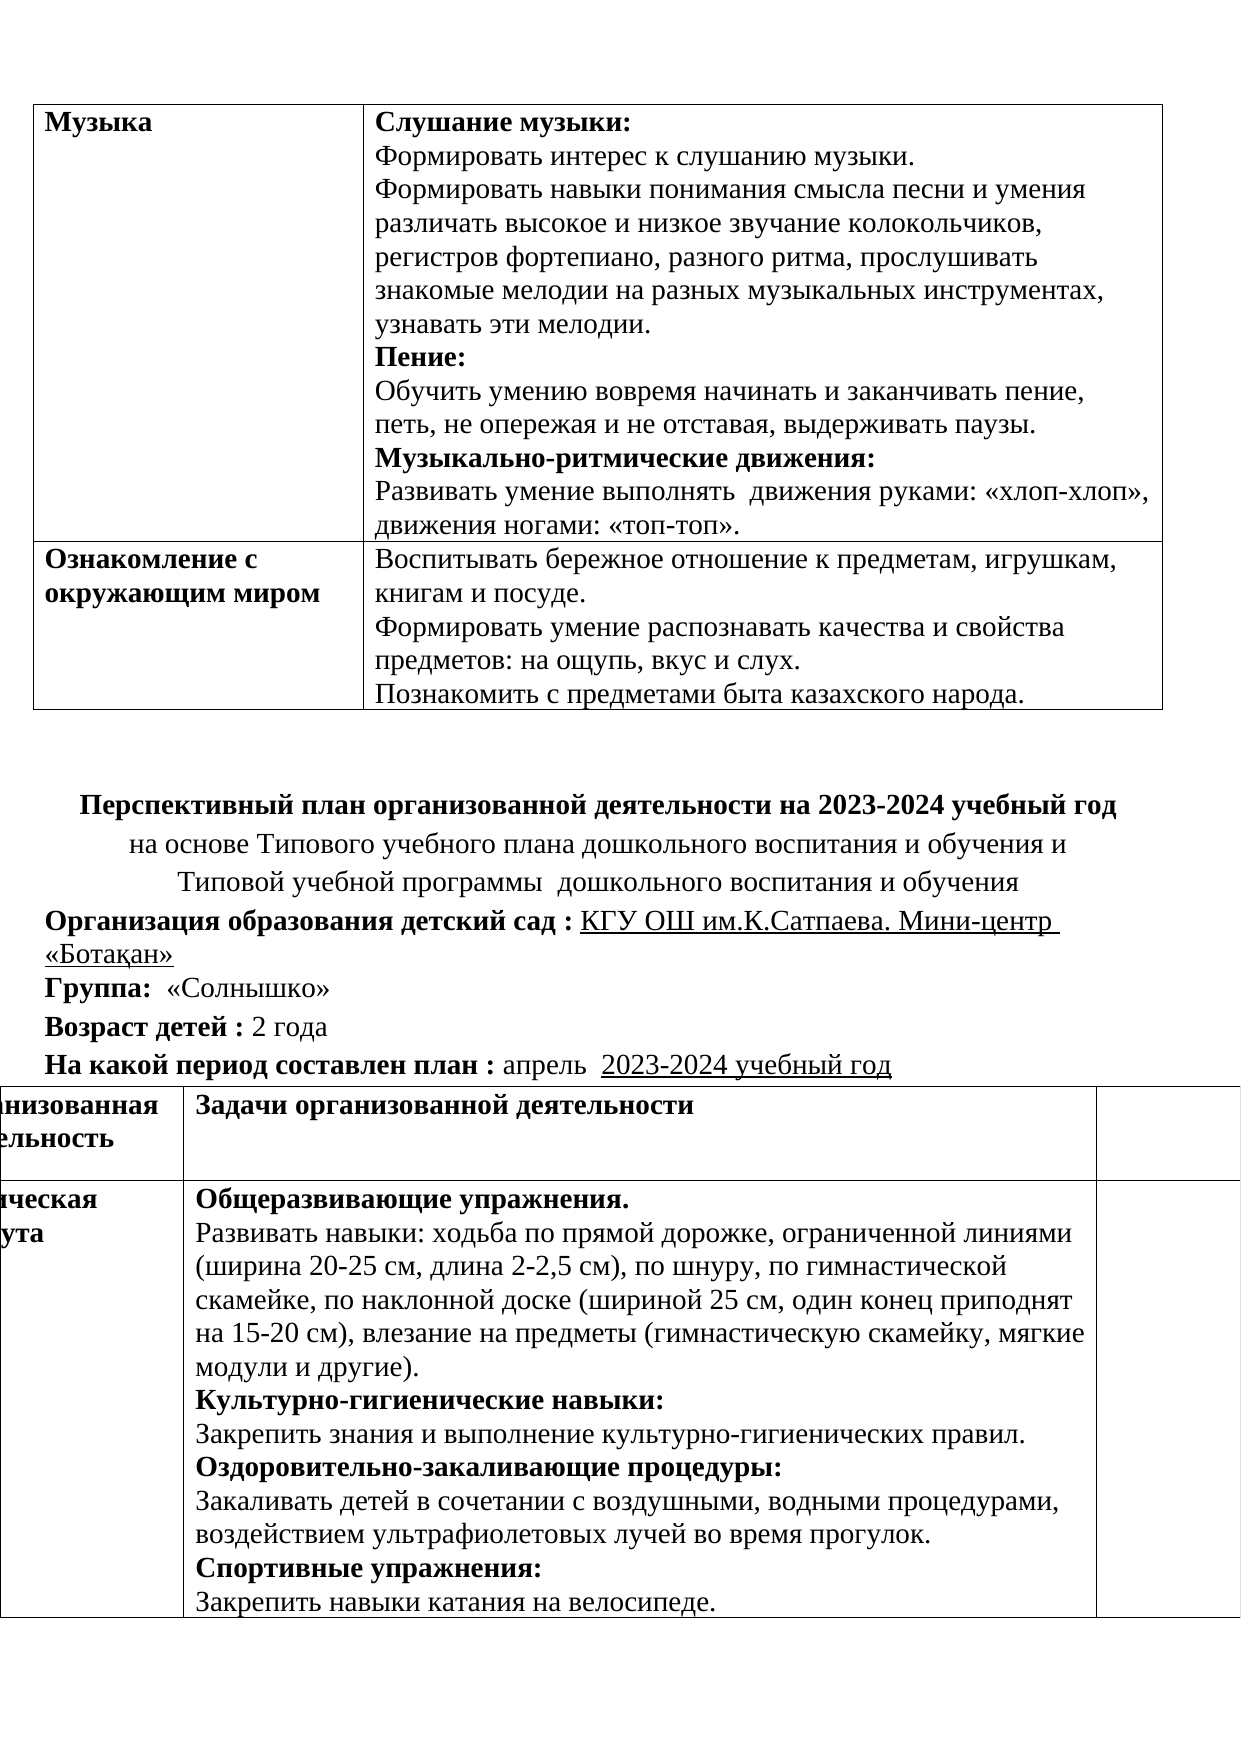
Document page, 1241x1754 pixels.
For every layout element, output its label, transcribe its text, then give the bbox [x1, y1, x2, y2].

table_cell [1097, 1181, 1240, 1617]
text Перспективный план организованной деятельности на 2023-2024 учебный год [44, 787, 1152, 821]
text Возраст детей : 2 года [44, 1009, 1152, 1042]
table_cell Слушание музыки: Формировать интерес к слушанию музыки. Формировать навыки понимания смысла песни и умения различать высокое и низкое звучание колокольчиков, регистров фортепиано, разного ритма, прослушивать знакомые мелодии на разных музыкальных инструментах, узнавать эти мелодии. Пение: Обучить умению вовремя начинать и заканчивать пение, петь, не опережая и не отставая, выдерживать паузы. Музыкально-ритмические движения: Развивать умение выполнять движения руками: «хлоп-хлоп», движения ногами: «топ-топ». [364, 105, 1162, 541]
table_cell Общеразвивающие упражнения. Развивать навыки: ходьба по прямой дорожке, ограниченной линиями (ширина 20-25 см, длина 2-2,5 см), по шнуру, по гимнастической скамейке, по наклонной доске (шириной 25 см, один конец приподнят на 15-20 см), влезание на предметы (гимнастическую скамейку, мягкие модули и другие). Культурно-гигиенические навыки: Закрепить знания и выполнение культурно-гигиенических правил. Оздоровительно-закаливающие процедуры: Закаливать детей в сочетании с воздушными, водными процедурами, воздействием ультрафиолетовых лучей во время прогулок. Спортивные упражнения: Закрепить навыки катания на велосипеде. [184, 1181, 1096, 1617]
text Группа: «Солнышко» [44, 970, 1152, 1004]
table_header [1097, 1087, 1240, 1180]
text на основе Типового учебного плана дошкольного воспитания и обучения и [44, 826, 1152, 859]
table_header Организованная деятельность [1, 1087, 183, 1180]
table_cell Воспитывать бережное отношение к предметам, игрушкам, книгам и посуде. Формировать умение распознавать качества и свойства предметов: на ощупь, вкус и слух. Познакомить с предметами быта казахского народа. [364, 542, 1162, 709]
table_cell Музыка [34, 105, 363, 541]
text Организация образования детский сад : КГУ ОШ им.К.Сатпаева. Мини-центр «Ботақан» [44, 903, 1152, 970]
text На какой период составлен план : апрель 2023-2024 учебный год [44, 1047, 1152, 1081]
table_cell Физическая кульута [1, 1181, 183, 1617]
table_header Задачи организованной деятельности [184, 1087, 1096, 1180]
table_cell Ознакомление с окружающим миром [34, 542, 363, 709]
text Типовой учебной программы дошкольного воспитания и обучения [44, 864, 1152, 898]
